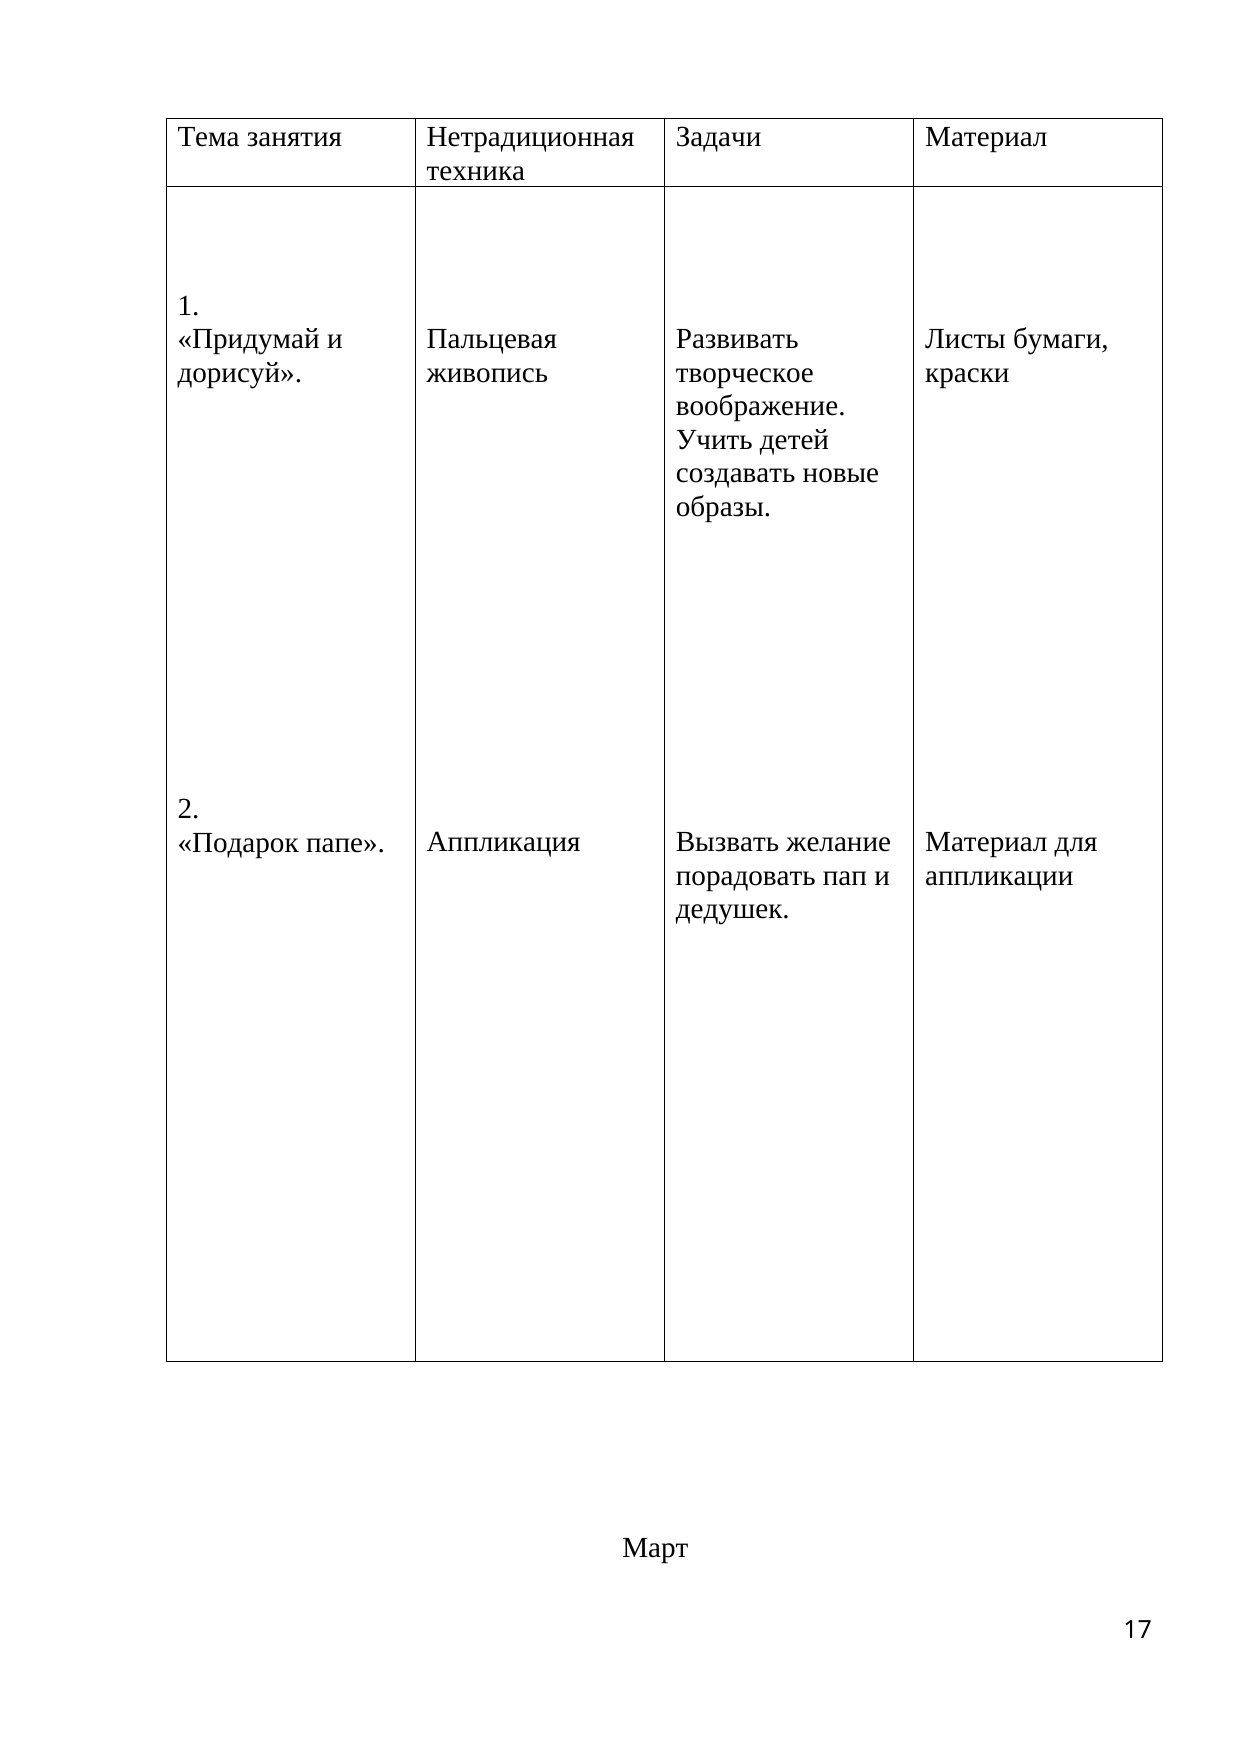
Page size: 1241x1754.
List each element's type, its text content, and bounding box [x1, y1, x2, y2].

table_cell Развивать творческое воображение. Учить детей создавать новые образы. Вызвать желание порадовать пап и дедушек. [665, 187, 913, 1361]
table_cell Пальцевая живопись Аппликация [416, 187, 664, 1361]
table_header Материал [914, 119, 1162, 186]
text Март [177, 1531, 1152, 1564]
table_header Задачи [665, 119, 913, 186]
table_cell Листы бумаги, краски Материал для аппликации [914, 187, 1162, 1361]
table_cell 1. «Придумай и дорисуй». 2. «Подарок папе». [167, 187, 415, 1361]
table_header Нетрадиционная техника [416, 119, 664, 186]
table_header Тема занятия [167, 119, 415, 186]
